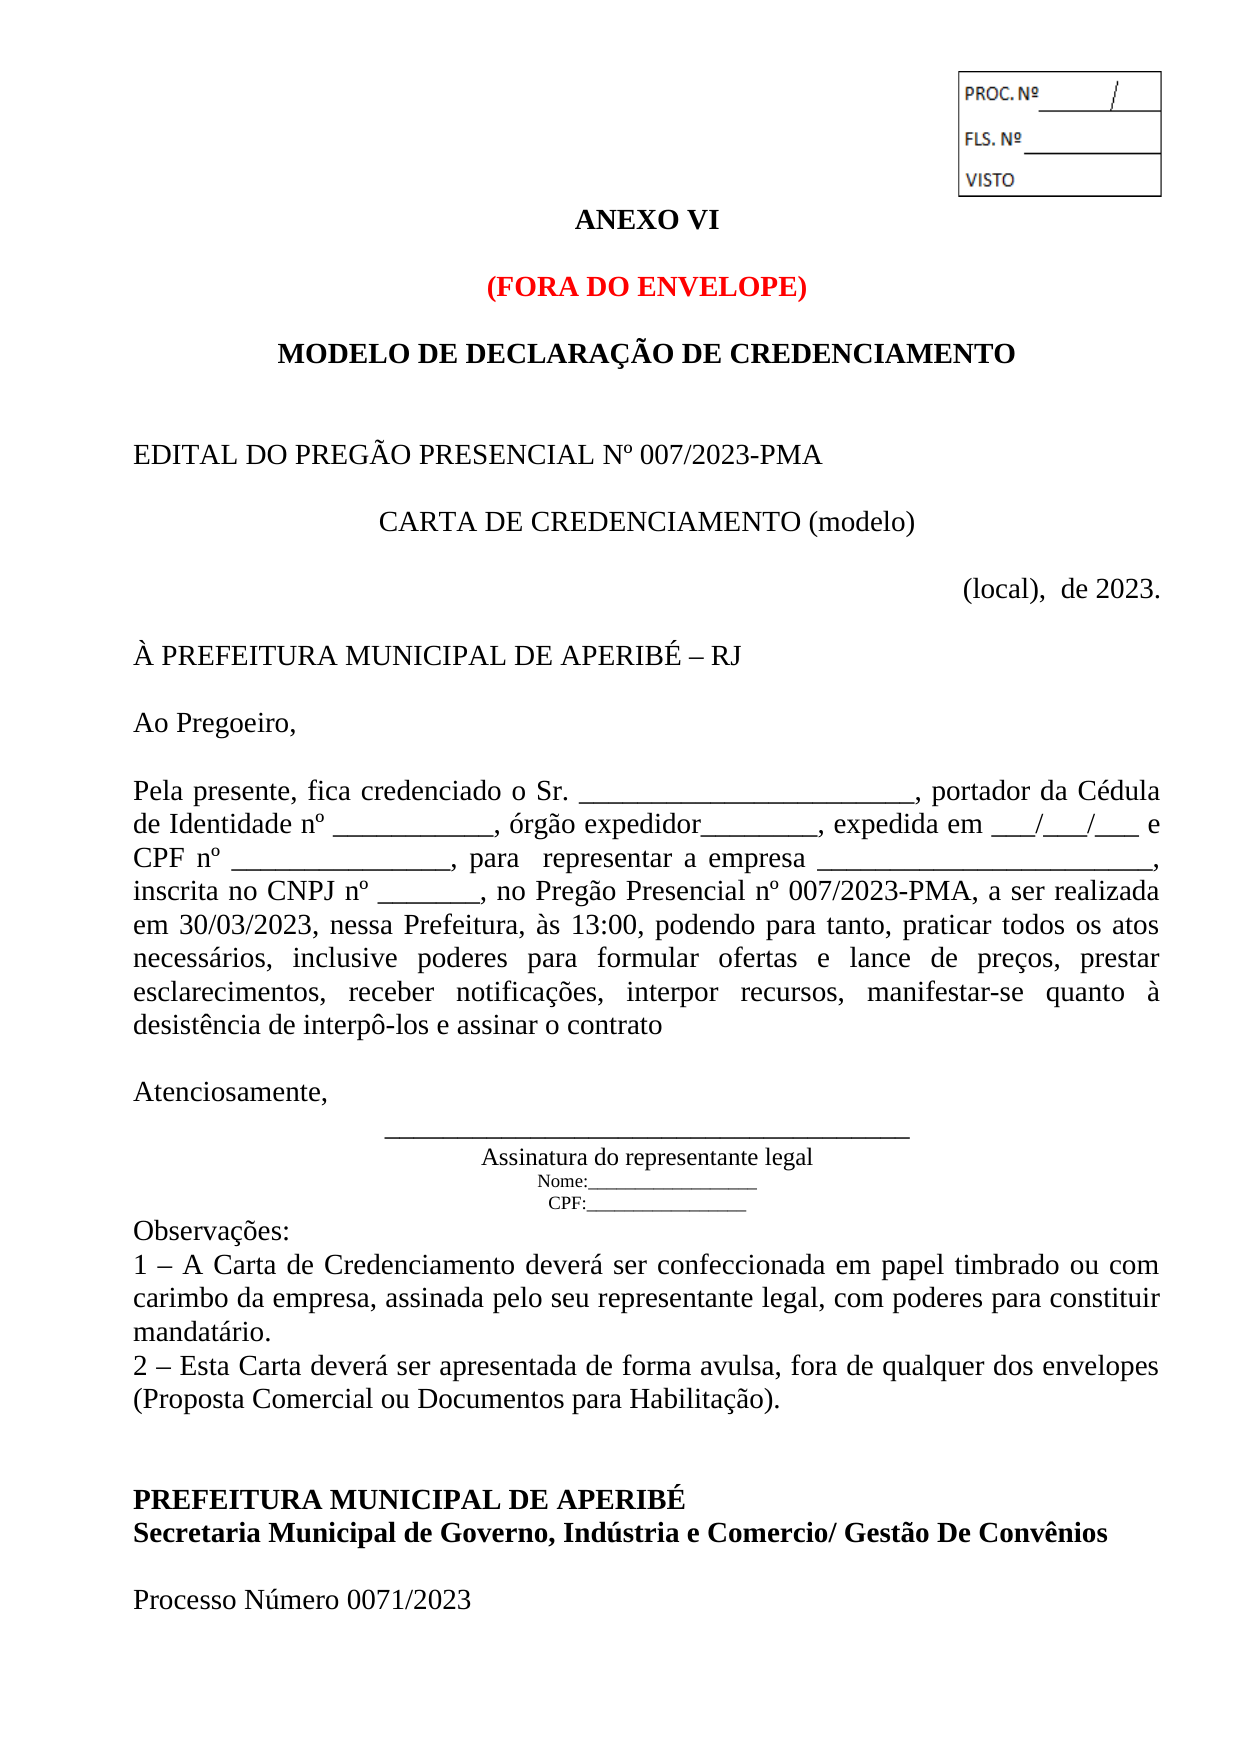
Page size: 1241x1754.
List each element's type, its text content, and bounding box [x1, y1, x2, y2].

text Secretaria Municipal de Governo, Indústria e Comercio/ Gestão De Convênios [133, 1515, 1161, 1549]
text À PREFEITURA MUNICIPAL DE APERIBÉ – RJ [133, 638, 1161, 672]
picture [958, 71, 1162, 197]
text 1 – A Carta de Credenciamento deverá ser confeccionada em papel timbrado ou com carimbo da empresa, assinada pelo seu representante legal, com poderes para constituir mandatário. [133, 1247, 1161, 1348]
text MODELO DE DECLARAÇÃO DE CREDENCIAMENTO [133, 337, 1161, 370]
text CARTA DE CREDENCIAMENTO (modelo) [133, 504, 1161, 538]
text CPF:_________________ [133, 1192, 1161, 1213]
text Processo Número 0071/2023 [133, 1582, 1161, 1616]
text (FORA DO ENVELOPE) [133, 269, 1161, 303]
text Nome:__________________ [133, 1170, 1161, 1192]
text Observações: [133, 1213, 1161, 1247]
text ANEXO VI [133, 202, 1161, 236]
text Assinatura do representante legal [133, 1142, 1161, 1170]
text Pela presente, fica credenciado o Sr. _______________________, portador da Cédula de Identidade nº ___________, órgão expedidor________, expedida em ___/___/___ e CPF nº _______________, para representar a empresa _______________________, inscrita no CNPJ nº _______, no Pregão Presencial nº 007/2023-PMA, a ser realizada em 30/03/2023, nessa Prefeitura, às 13:00, podendo para tanto, praticar todos os atos necessários, inclusive poderes para formular ofertas e lance de preços, prestar esclarecimentos, receber notificações, interpor recursos, manifestar-se quanto à desistência de interpô-los e assinar o contrato [133, 773, 1161, 1041]
text Ao Pregoeiro, [133, 706, 1161, 739]
text (local), de 2023. [133, 571, 1161, 605]
text 2 – Esta Carta deverá ser apresentada de forma avulsa, fora de qualquer dos envelopes (Proposta Comercial ou Documentos para Habilitação). [133, 1348, 1161, 1415]
text Atenciosamente, [133, 1074, 1161, 1108]
text PREFEITURA MUNICIPAL DE APERIBÉ [133, 1482, 1161, 1515]
text EDITAL DO PREGÃO PRESENCIAL Nº 007/2023-PMA [133, 437, 1161, 471]
text ____________________________________ [133, 1108, 1161, 1142]
